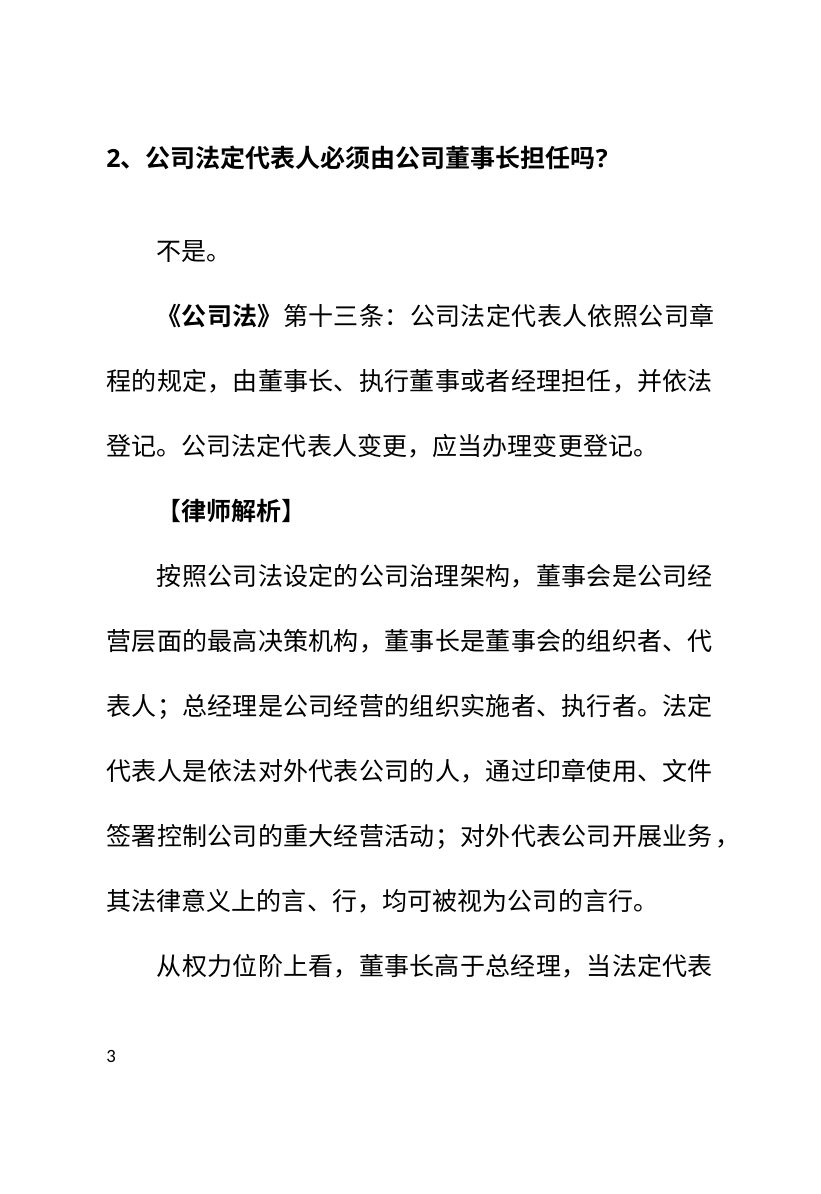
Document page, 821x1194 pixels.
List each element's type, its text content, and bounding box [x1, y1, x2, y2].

text 【律师解析】 [106, 477, 715, 542]
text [106, 932, 715, 997]
text 不是。 [106, 217, 715, 282]
text 按照公司法设定的公司治理架构，董事会是公司经营层面的最高决策机构，董事长是董事会的组织者、代表人；总经理是公司经营的组织实施者、执行者。法定代表人是依法对外代表公司的人，通过印章使用、文件签署控制公司的重大经营活动；对外代表公司开展业务，其法律意义上的言、行，均可被视为公司的言行。 [106, 542, 715, 932]
text 《公司法》第十三条：公司法定代表人依照公司章程的规定，由董事长、执行董事或者经理担任，并依法登记。公司法定代表人变更，应当办理变更登记。 [106, 282, 715, 477]
subtitle 2、公司法定代表人必须由公司董事长担任吗? [106, 124, 715, 189]
